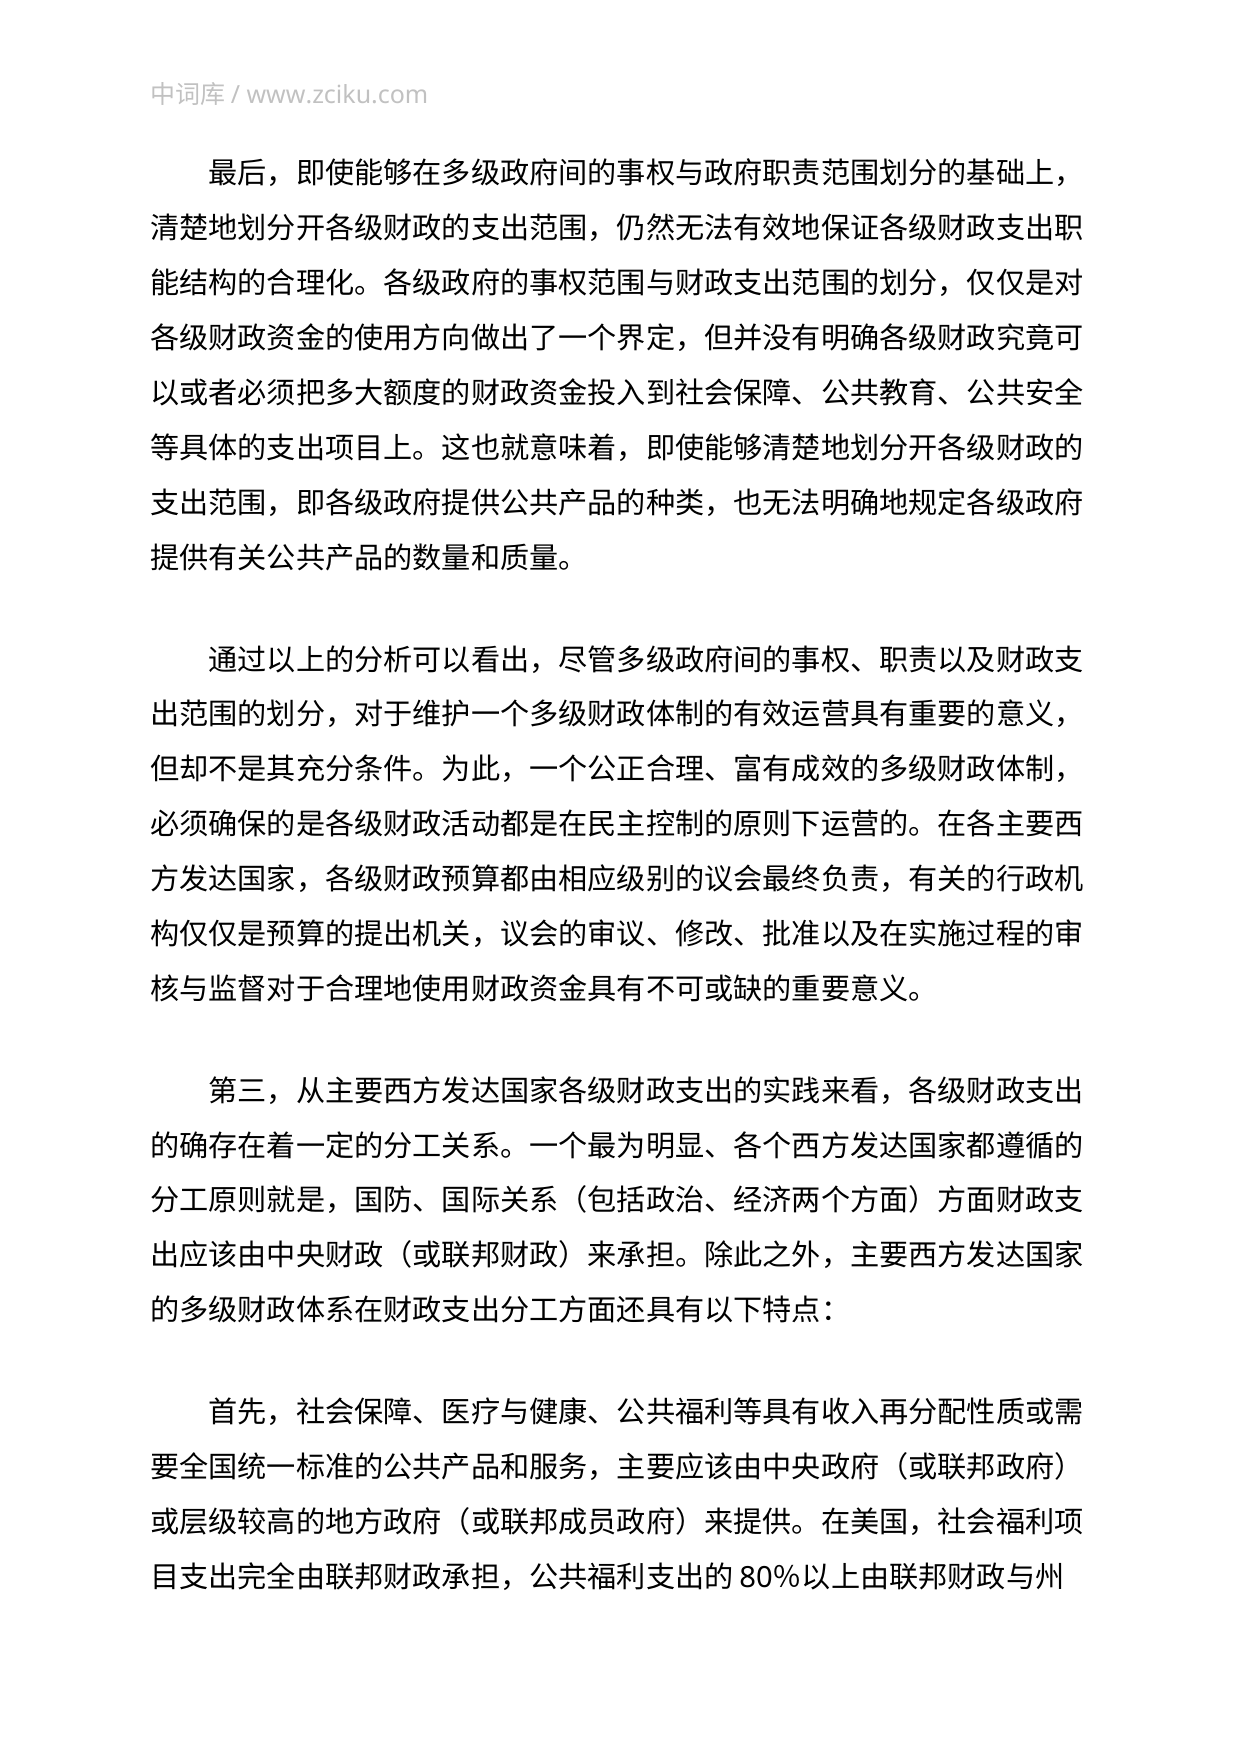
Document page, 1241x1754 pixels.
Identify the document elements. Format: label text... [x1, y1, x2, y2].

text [150, 1388, 1090, 1596]
text 第三，从主要西方发达国家各级财政支出的实践来看，各级财政支出的确存在着一定的分工关系。一个最为明显、各个西方发达国家都遵循的分工原则就是，国防、国际关系（包括政治、经济两个方面）方面财政支出应该由中央财政（或联邦财政）来承担。除此之外，主要西方发达国家的多级财政体系在财政支出分工方面还具有以下特点： [150, 1067, 1090, 1329]
text 通过以上的分析可以看出，尽管多级政府间的事权、职责以及财政支出范围的划分，对于维护一个多级财政体制的有效运营具有重要的意义，但却不是其充分条件。为此，一个公正合理、富有成效的多级财政体制，必须确保的是各级财政活动都是在民主控制的原则下运营的。在各主要西方发达国家，各级财政预算都由相应级别的议会最终负责，有关的行政机构仅仅是预算的提出机关，议会的审议、修改、批准以及在实施过程的审核与监督对于合理地使用财政资金具有不可或缺的重要意义。 [150, 636, 1090, 1008]
text 最后，即使能够在多级政府间的事权与政府职责范围划分的基础上，清楚地划分开各级财政的支出范围，仍然无法有效地保证各级财政支出职能结构的合理化。各级政府的事权范围与财政支出范围的划分，仅仅是对各级财政资金的使用方向做出了一个界定，但并没有明确各级财政究竟可以或者必须把多大额度的财政资金投入到社会保障、公共教育、公共安全等具体的支出项目上。这也就意味着，即使能够清楚地划分开各级财政的支出范围，即各级政府提供公共产品的种类，也无法明确地规定各级政府提供有关公共产品的数量和质量。 [150, 150, 1090, 577]
